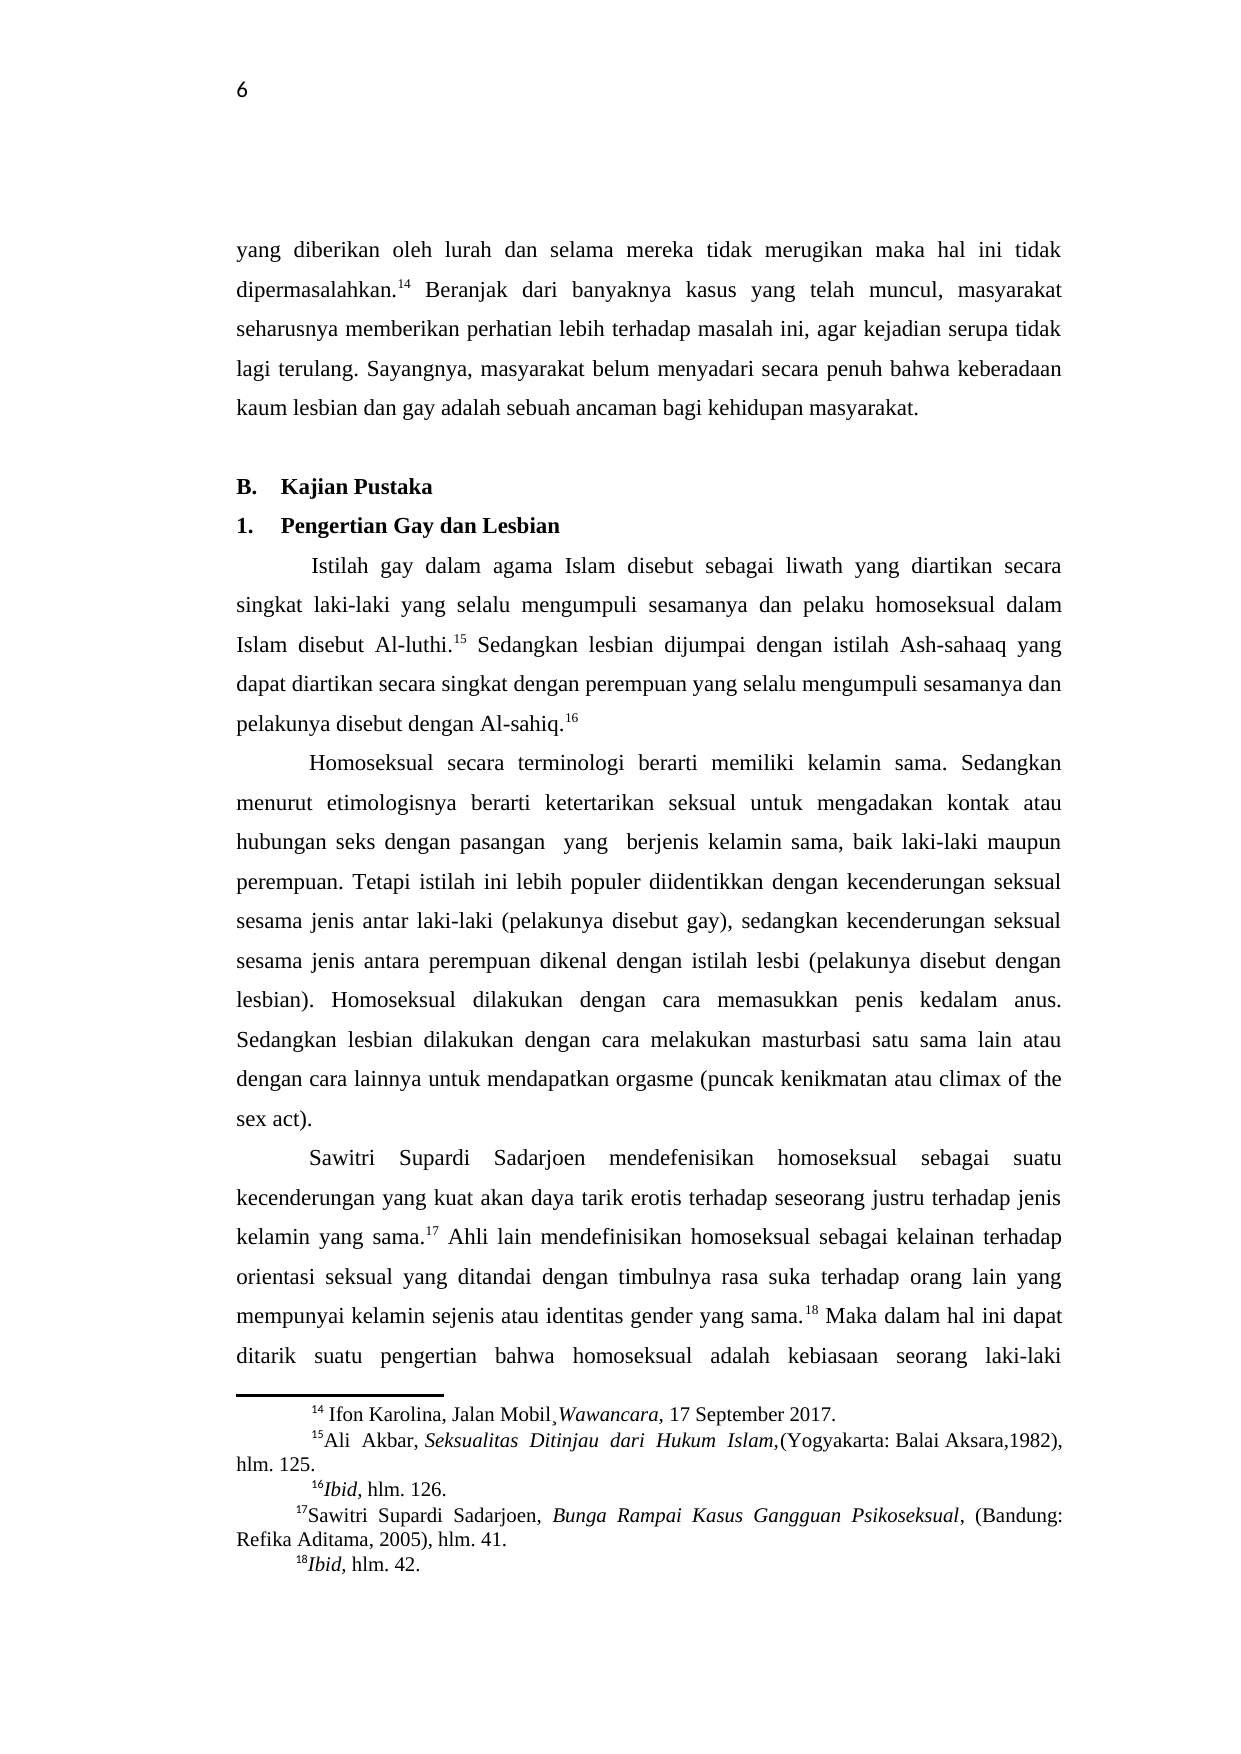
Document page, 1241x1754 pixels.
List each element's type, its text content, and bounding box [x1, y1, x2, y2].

text Homoseksual secara terminologi berarti memiliki kelamin sama. Sedangkan menurut etimologisnya berarti ketertarikan seksual untuk mengadakan kontak atau hubungan seks dengan pasangan yang berjenis kelamin sama, baik laki-laki maupun perempuan. Tetapi istilah ini lebih populer diidentikkan dengan kecenderungan seksual sesama jenis antar laki-laki (pelakunya disebut gay), sedangkan kecenderungan seksual sesama jenis antara perempuan dikenal dengan istilah lesbi (pelakunya disebut dengan lesbian). Homoseksual dilakukan dengan cara memasukkan penis kedalam anus. Sedangkan lesbian dilakukan dengan cara melakukan masturbasi satu sama lain atau dengan cara lainnya untuk mendapatkan orgasme (puncak kenikmatan atau climax of the sex act). [236, 749, 1063, 1131]
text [236, 236, 1063, 421]
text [236, 1144, 1063, 1368]
list Kajian Pustaka [236, 473, 1063, 499]
list Pengertian Gay dan Lesbian [236, 513, 1063, 539]
text Istilah gay dalam agama Islam disebut sebagai liwath yang diartikan secara singkat laki-laki yang selalu mengumpuli sesamanya dan pelaku homoseksual dalam Islam disebut Al-luthi. Sedangkan lesbian dijumpai dengan istilah Ash-sahaaq yang dapat diartikan secara singkat dengan perempuan yang selalu mengumpuli sesamanya dan pelakunya disebut dengan Al-sahiq. [236, 552, 1063, 736]
